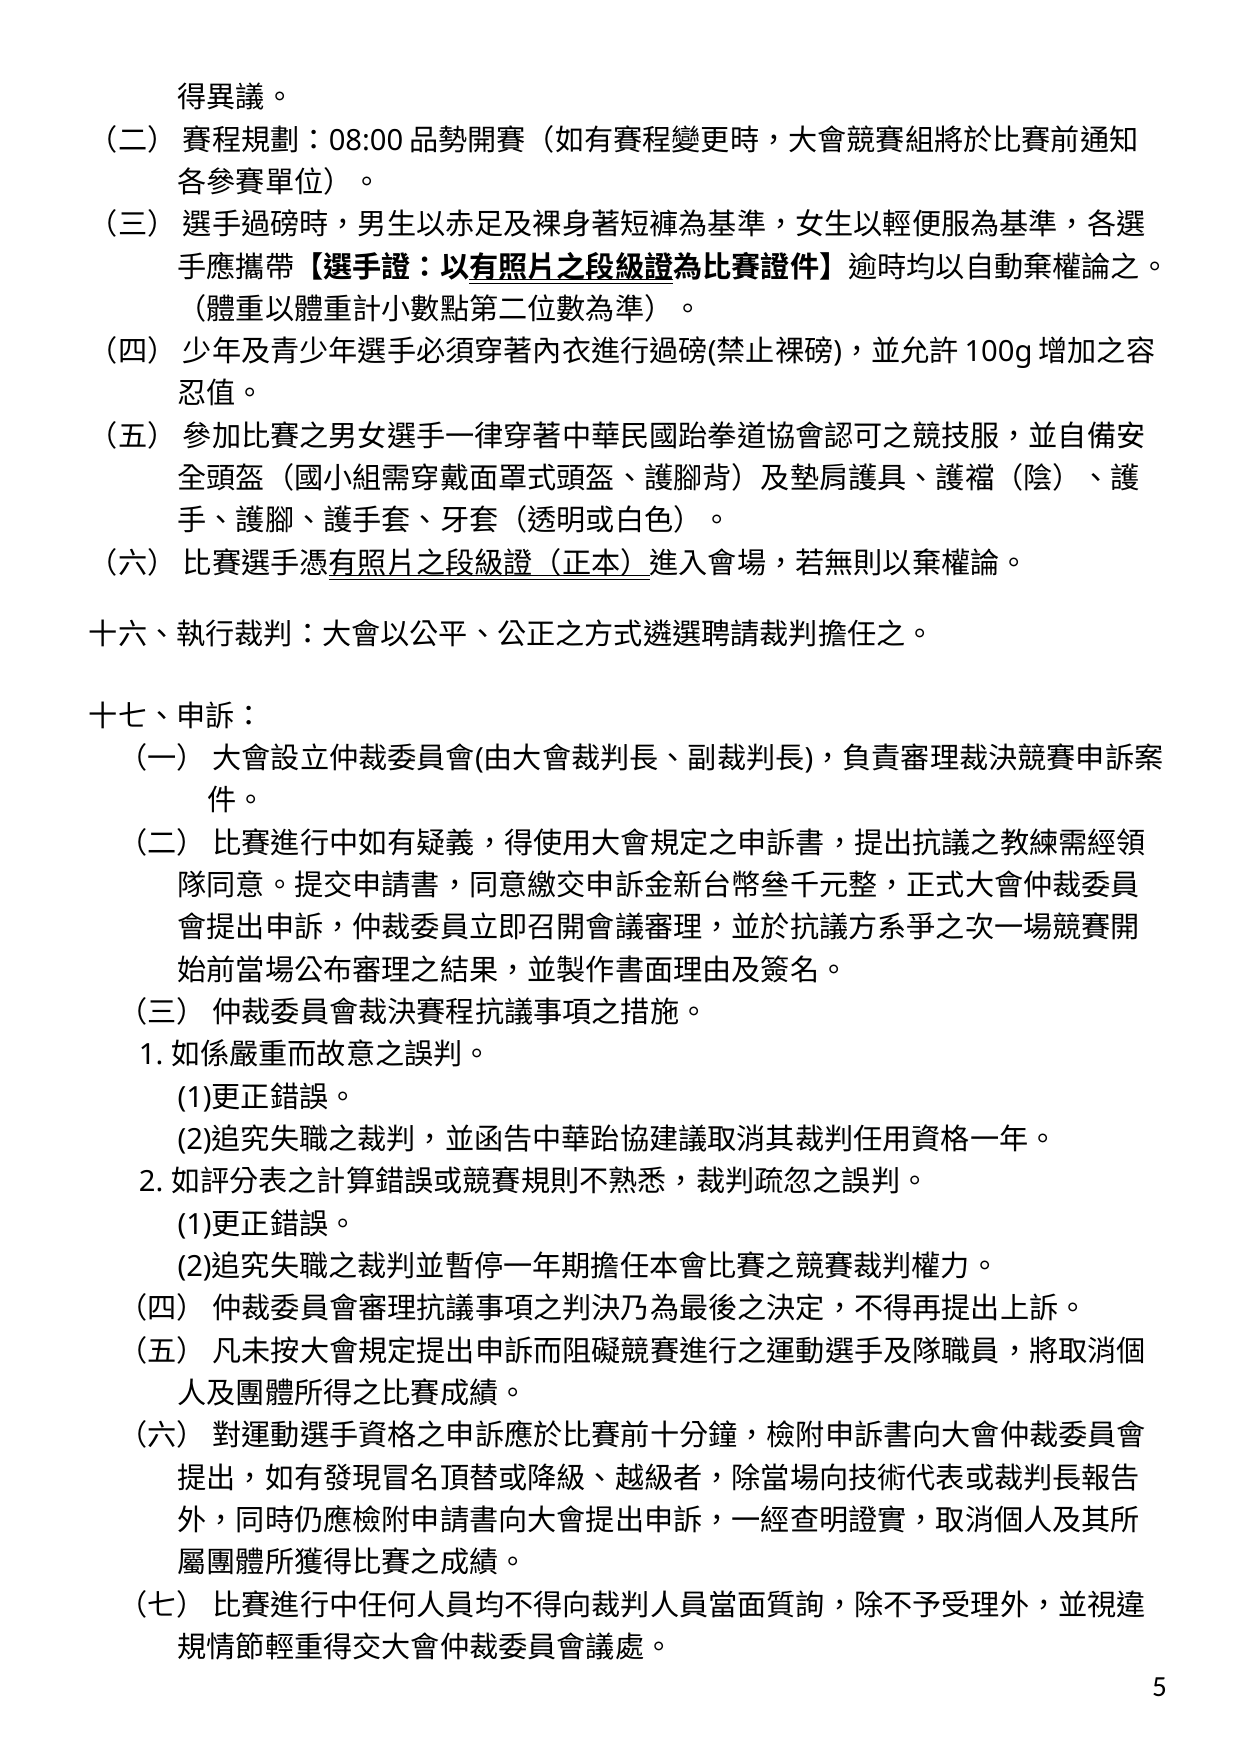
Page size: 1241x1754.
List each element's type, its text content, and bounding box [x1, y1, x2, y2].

text (1)更正錯誤。 [177, 1073, 1167, 1116]
list 仲裁委員會裁決賽程抗議事項之措施。 [118, 988, 1167, 1031]
text 十六、執行裁判：大會以公平、公正之方式遴選聘請裁判擔任之。 [89, 610, 1167, 653]
list 比賽進行中任何人員均不得向裁判人員當面質詢，除不予受理外，並視違規情節輕重得交大會仲裁委員會議處。 [118, 1581, 1167, 1666]
list 仲裁委員會審理抗議事項之判決乃為最後之決定，不得再提出上訴。 [118, 1285, 1167, 1327]
list 少年及青少年選手必須穿著內衣進行過磅(禁止裸磅)，並允許100g增加之容忍值。 [89, 328, 1167, 412]
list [89, 74, 1167, 116]
list 賽程規劃：08:00品勢開賽（如有賽程變更時，大會競賽組將於比賽前通知各參賽單位）。 [89, 116, 1167, 201]
text (2)追究失職之裁判，並函告中華跆協建議取消其裁判任用資格一年。 [177, 1116, 1167, 1158]
text (1)更正錯誤。 [177, 1200, 1167, 1243]
text 十七、申訴： [89, 692, 1167, 734]
list 如係嚴重而故意之誤判。 [139, 1031, 1167, 1073]
list 如評分表之計算錯誤或競賽規則不熟悉，裁判疏忽之誤判。 [139, 1158, 1167, 1200]
list 參加比賽之男女選手一律穿著中華民國跆拳道協會認可之競技服，並自備安全頭盔（國小組需穿戴面罩式頭盔、護腳背）及墊肩護具、護襠（陰）、護手、護腳、護手套、牙套（透明或白色）。 [89, 412, 1167, 539]
list 比賽進行中如有疑義，得使用大會規定之申訴書，提出抗議之教練需經領隊同意。提交申請書，同意繳交申訴金新台幣叄千元整，正式大會仲裁委員會提出申訴，仲裁委員立即召開會議審理，並於抗議方系爭之次一場競賽開始前當場公布審理之結果，並製作書面理由及簽名。 [118, 819, 1167, 988]
list 凡未按大會規定提出申訴而阻礙競賽進行之運動選手及隊職員，將取消個人及團體所得之比賽成績。 [118, 1327, 1167, 1412]
list 選手過磅時，男生以赤足及裸身著短褲為基準，女生以輕便服為基準，各選手應攜帶【選手證：以有照片之段級證為比賽證件】逾時均以自動棄權論之。（體重以體重計小數點第二位數為準）。 [89, 201, 1167, 328]
list 對運動選手資格之申訴應於比賽前十分鐘，檢附申訴書向大會仲裁委員會提出，如有發現冒名頂替或降級、越級者，除當場向技術代表或裁判長報告外，同時仍應檢附申請書向大會提出申訴，一經查明證實，取消個人及其所屬團體所獲得比賽之成績。 [118, 1412, 1167, 1581]
list 大會設立仲裁委員會(由大會裁判長、副裁判長)，負責審理裁決競賽申訴案件。 [118, 734, 1167, 819]
list 比賽選手憑有照片之段級證（正本）進入會場，若無則以棄權論。 [89, 539, 1167, 582]
text (2)追究失職之裁判並暫停一年期擔任本會比賽之競賽裁判權力。 [177, 1243, 1167, 1285]
